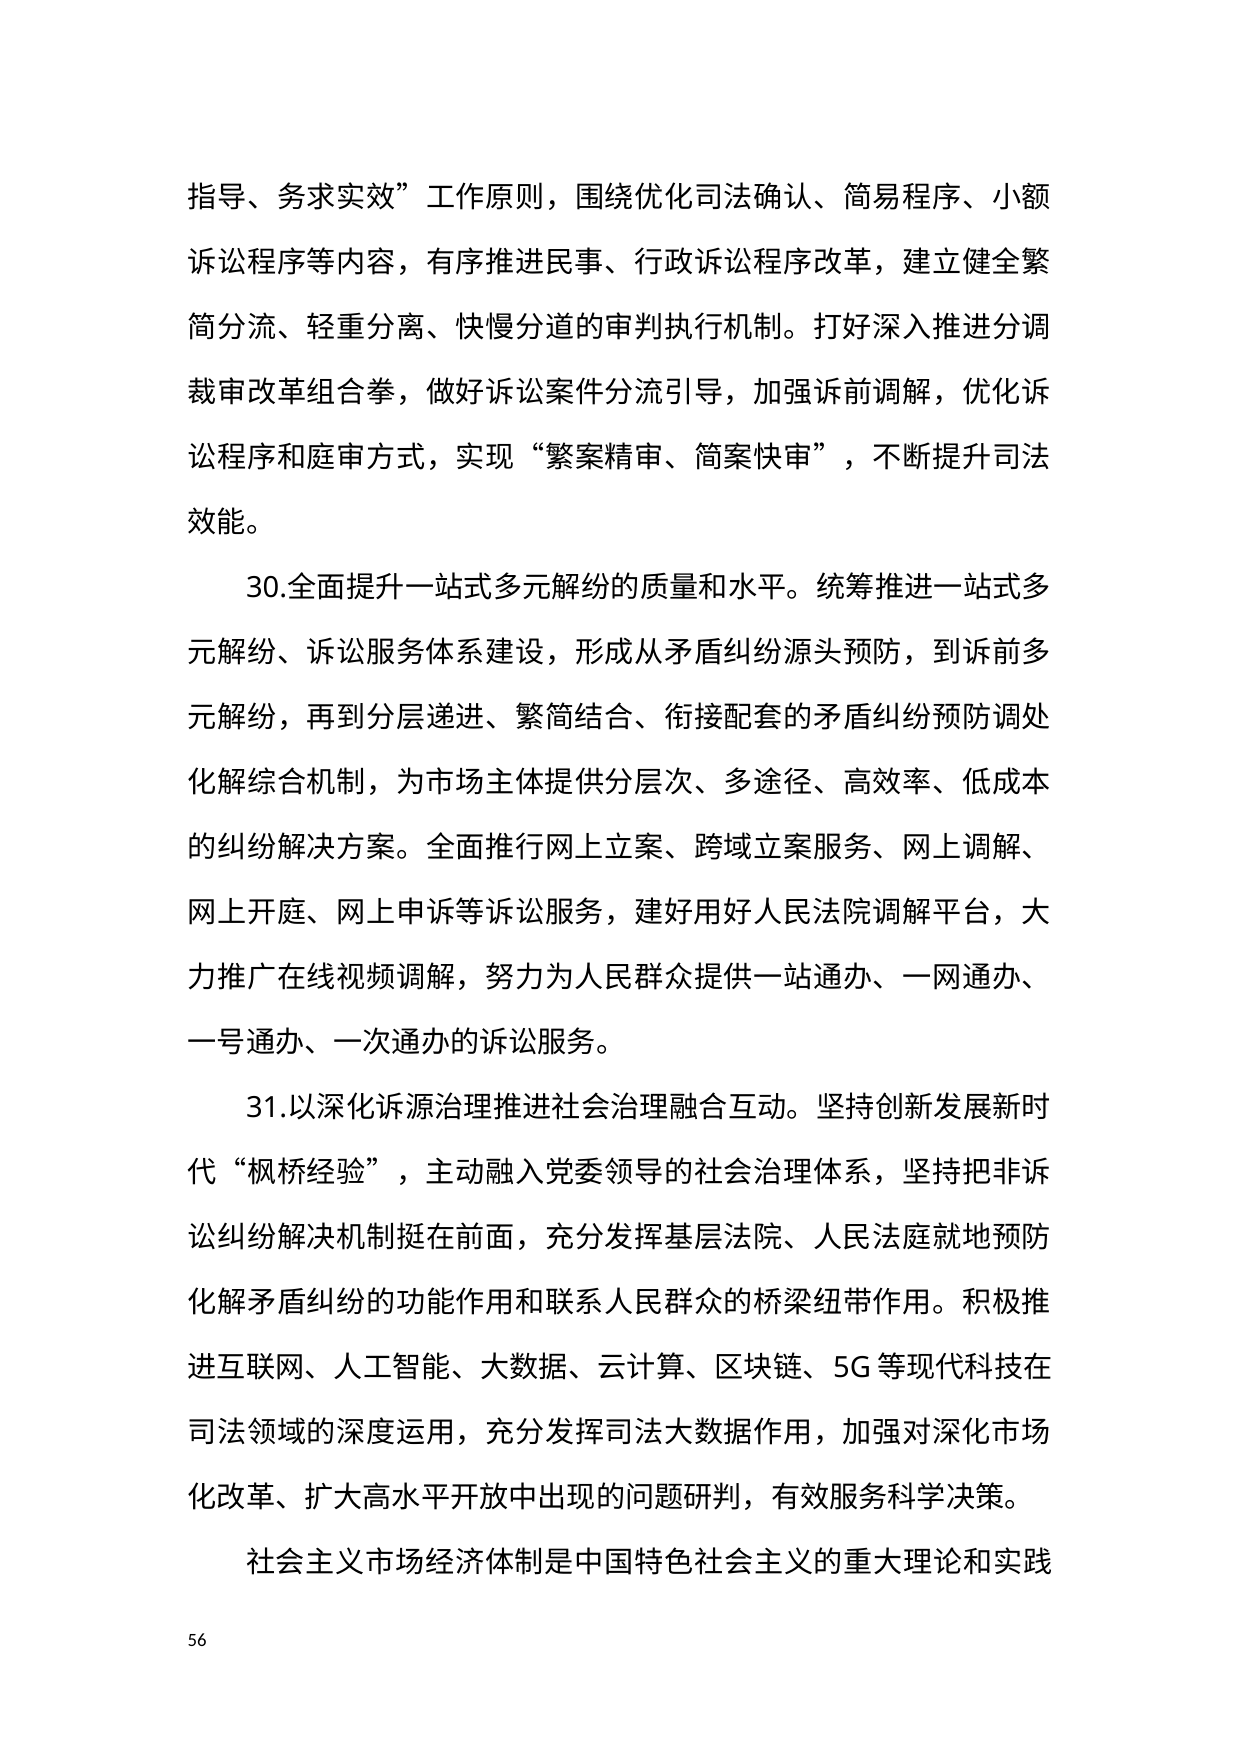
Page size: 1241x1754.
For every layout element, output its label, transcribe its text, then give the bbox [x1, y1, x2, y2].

text 31.以深化诉源治理推进社会治理融合互动。坚持创新发展新时代“枫桥经验”，主动融入党委领导的社会治理体系，坚持把非诉讼纠纷解决机制挺在前面，充分发挥基层法院、人民法庭就地预防化解矛盾纠纷的功能作用和联系人民群众的桥梁纽带作用。积极推进互联网、人工智能、大数据、云计算、区块链、5G等现代科技在司法领域的深度运用，充分发挥司法大数据作用，加强对深化市场化改革、扩大高水平开放中出现的问题研判，有效服务科学决策。 [187, 1072, 1053, 1527]
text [187, 1527, 1053, 1592]
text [187, 162, 1053, 552]
text 30.全面提升一站式多元解纷的质量和水平。统筹推进一站式多元解纷、诉讼服务体系建设，形成从矛盾纠纷源头预防，到诉前多元解纷，再到分层递进、繁简结合、衔接配套的矛盾纠纷预防调处化解综合机制，为市场主体提供分层次、多途径、高效率、低成本的纠纷解决方案。全面推行网上立案、跨域立案服务、网上调解、网上开庭、网上申诉等诉讼服务，建好用好人民法院调解平台，大力推广在线视频调解，努力为人民群众提供一站通办、一网通办、一号通办、一次通办的诉讼服务。 [187, 552, 1053, 1072]
